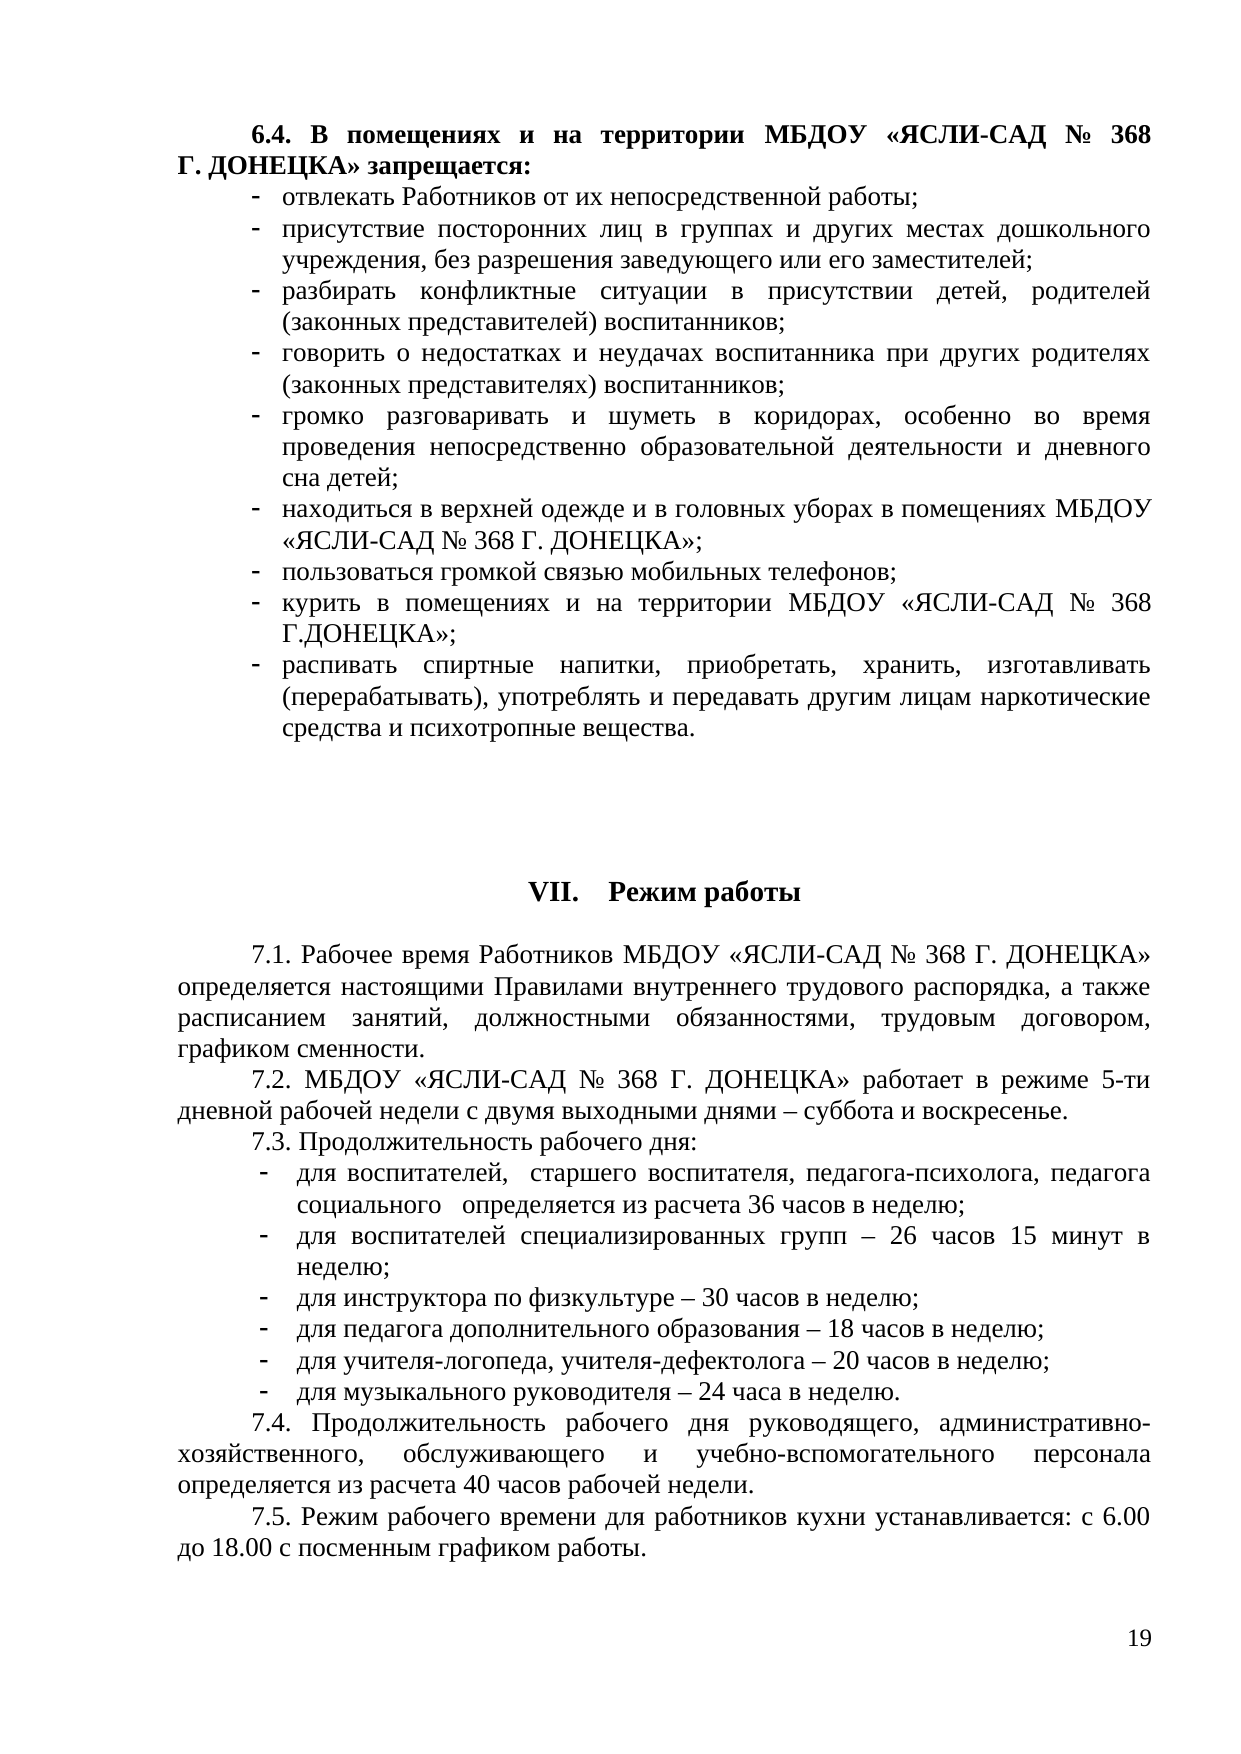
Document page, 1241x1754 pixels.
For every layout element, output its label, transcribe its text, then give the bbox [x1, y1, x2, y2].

text 7.3. Продолжительность рабочего дня: [177, 1125, 1152, 1157]
text 7.1. Рабочее время Работников МБДОУ «ЯСЛИ-САД № 368 Г. ДОНЕЦКА» определяется настоящими Правилами внутреннего трудового распорядка, а также расписанием занятий, должностными обязанностями, трудовым договором, графиком сменности. [177, 938, 1152, 1063]
text 7.5. Режим рабочего времени для работников кухни устанавливается: с 6.00 до 18.00 с посменным графиком работы. [177, 1500, 1152, 1562]
list разбирать конфликтные ситуации в присутствии детей, родителей (законных представителей) воспитанников; [251, 274, 1152, 337]
list отвлекать Работников от их непосредственной работы; [251, 181, 1152, 212]
text VII. Режим работы [177, 874, 1152, 907]
list для воспитателей, старшего воспитателя, педагога-психолога, педагога социального определяется из расчета 36 часов в неделю; [259, 1157, 1152, 1219]
list говорить о недостатках и неудачах воспитанника при других родителях (законных представителях) воспитанников; [251, 337, 1152, 399]
list громко разговаривать и шуметь в коридорах, особенно во время проведения непосредственно образовательной деятельности и дневного сна детей; [251, 399, 1152, 492]
list для инструктора по физкультуре – 30 часов в неделю; [259, 1281, 1152, 1313]
text 7.2. МБДОУ «ЯСЛИ-САД № 368 Г. ДОНЕЦКА» работает в режиме 5-ти дневной рабочей недели с двумя выходными днями – суббота и воскресенье. [177, 1063, 1152, 1125]
list присутствие посторонних лиц в группах и других местах дошкольного учреждения, без разрешения заведующего или его заместителей; [251, 212, 1152, 274]
list для учителя-логопеда, учителя-дефектолога – 20 часов в неделю; [259, 1344, 1152, 1375]
text 6.4. В помещениях и на территории МБДОУ «ЯСЛИ-САД № 368 Г. ДОНЕЦКА» запрещается: [177, 118, 1152, 181]
list курить в помещениях и на территории МБДОУ «ЯСЛИ-САД № 368 Г.ДОНЕЦКА»; [251, 586, 1152, 648]
list для музыкального руководителя – 24 часа в неделю. [259, 1375, 1152, 1406]
list распивать спиртные напитки, приобретать, хранить, изготавливать (перерабатывать), употреблять и передавать другим лицам наркотические средства и психотропные вещества. [251, 648, 1152, 742]
list для воспитателей специализированных групп – 26 часов 15 минут в неделю; [259, 1219, 1152, 1281]
text 7.4. Продолжительность рабочего дня руководящего, административно-хозяйственного, обслуживающего и учебно-вспомогательного персонала определяется из расчета 40 часов рабочей недели. [177, 1406, 1152, 1500]
list пользоваться громкой связью мобильных телефонов; [251, 555, 1152, 586]
list находиться в верхней одежде и в головных уборах в помещениях МБДОУ «ЯСЛИ-САД № 368 Г. ДОНЕЦКА»; [251, 492, 1152, 555]
list для педагога дополнительного образования – 18 часов в неделю; [259, 1313, 1152, 1344]
